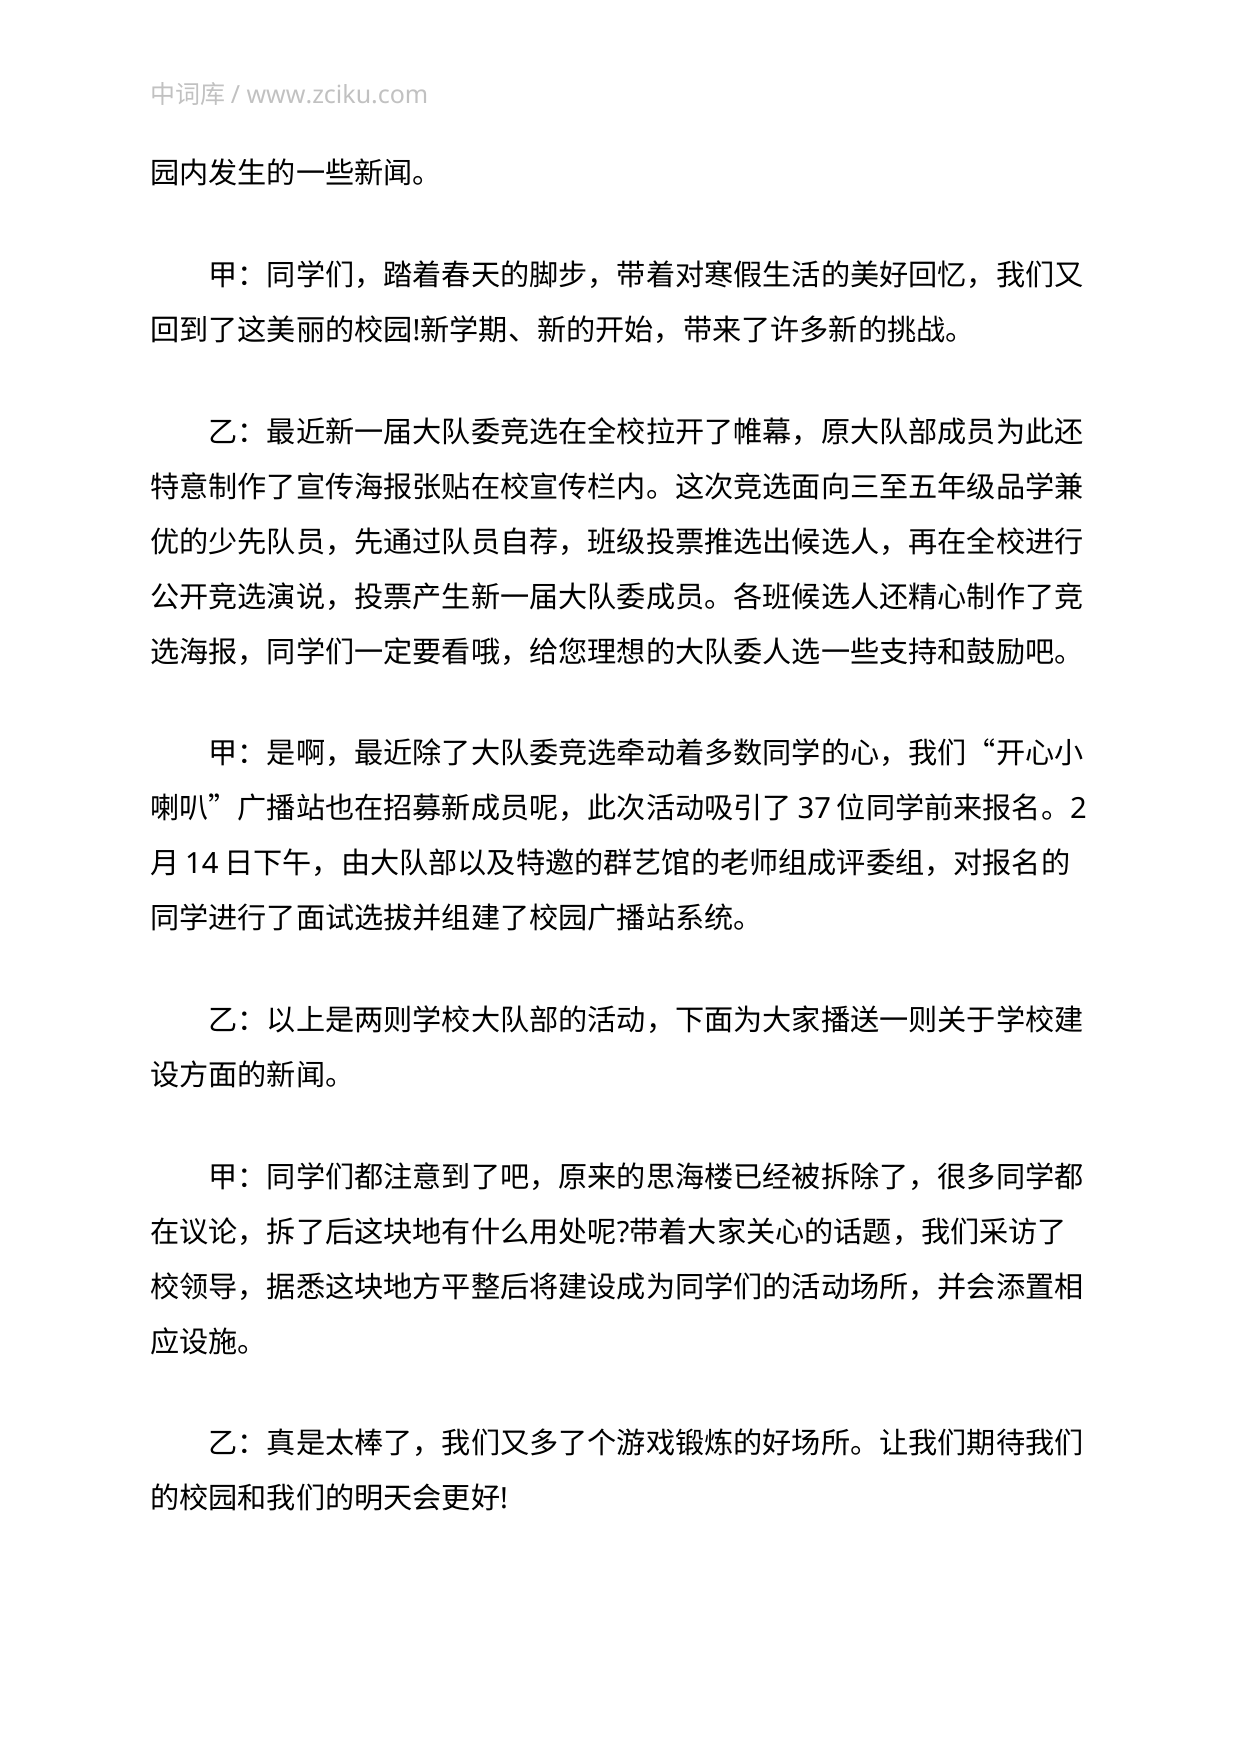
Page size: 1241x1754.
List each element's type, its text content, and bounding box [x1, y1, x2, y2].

text 乙：以上是两则学校大队部的活动，下面为大家播送一则关于学校建设方面的新闻。 [150, 997, 1090, 1094]
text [150, 150, 1090, 192]
text 甲：是啊，最近除了大队委竞选牵动着多数同学的心，我们“开心小喇叭”广播站也在招募新成员呢，此次活动吸引了37位同学前来报名。2月14日下午，由大队部以及特邀的群艺馆的老师组成评委组，对报名的同学进行了面试选拔并组建了校园广播站系统。 [150, 730, 1090, 937]
text 甲：同学们，踏着春天的脚步，带着对寒假生活的美好回忆，我们又回到了这美丽的校园!新学期、新的开始，带来了许多新的挑战。 [150, 252, 1090, 349]
text 乙：真是太棒了，我们又多了个游戏锻炼的好场所。让我们期待我们的校园和我们的明天会更好! [150, 1420, 1090, 1517]
text 乙：最近新一届大队委竞选在全校拉开了帷幕，原大队部成员为此还特意制作了宣传海报张贴在校宣传栏内。这次竞选面向三至五年级品学兼优的少先队员，先通过队员自荐，班级投票推选出候选人，再在全校进行公开竞选演说，投票产生新一届大队委成员。各班候选人还精心制作了竞选海报，同学们一定要看哦，给您理想的大队委人选一些支持和鼓励吧。 [150, 409, 1090, 671]
text 甲：同学们都注意到了吧，原来的思海楼已经被拆除了，很多同学都在议论，拆了后这块地有什么用处呢?带着大家关心的话题，我们采访了校领导，据悉这块地方平整后将建设成为同学们的活动场所，并会添置相应设施。 [150, 1153, 1090, 1360]
